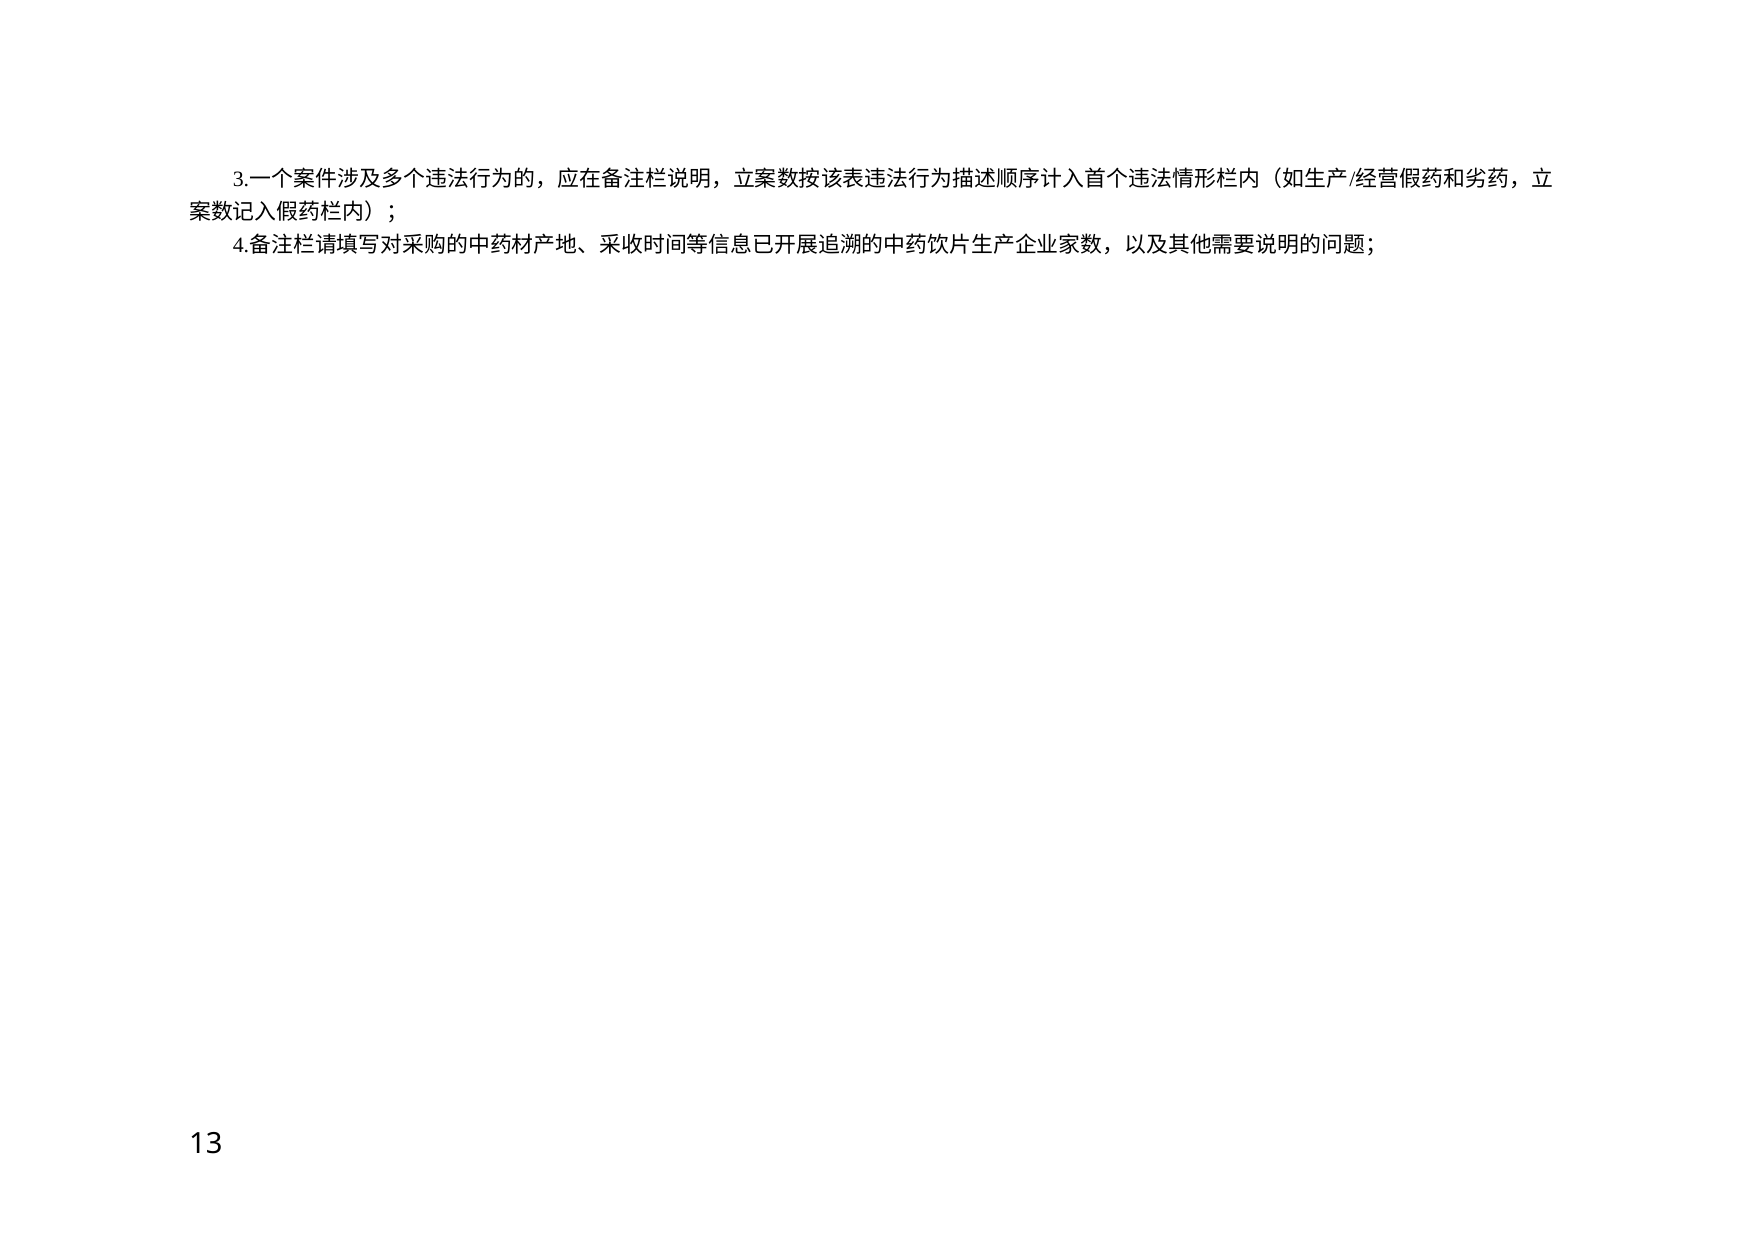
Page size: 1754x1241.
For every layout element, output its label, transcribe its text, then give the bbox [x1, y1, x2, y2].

text 3.一个案件涉及多个违法行为的，应在备注栏说明，立案数按该表违法行为描述顺序计入首个违法情形栏内（如生产/经营假药和劣药，立案数记入假药栏内）； [189, 161, 1553, 226]
text 4.备注栏请填写对采购的中药材产地、采收时间等信息已开展追溯的中药饮片生产企业家数，以及其他需要说明的问题； [189, 226, 1553, 259]
